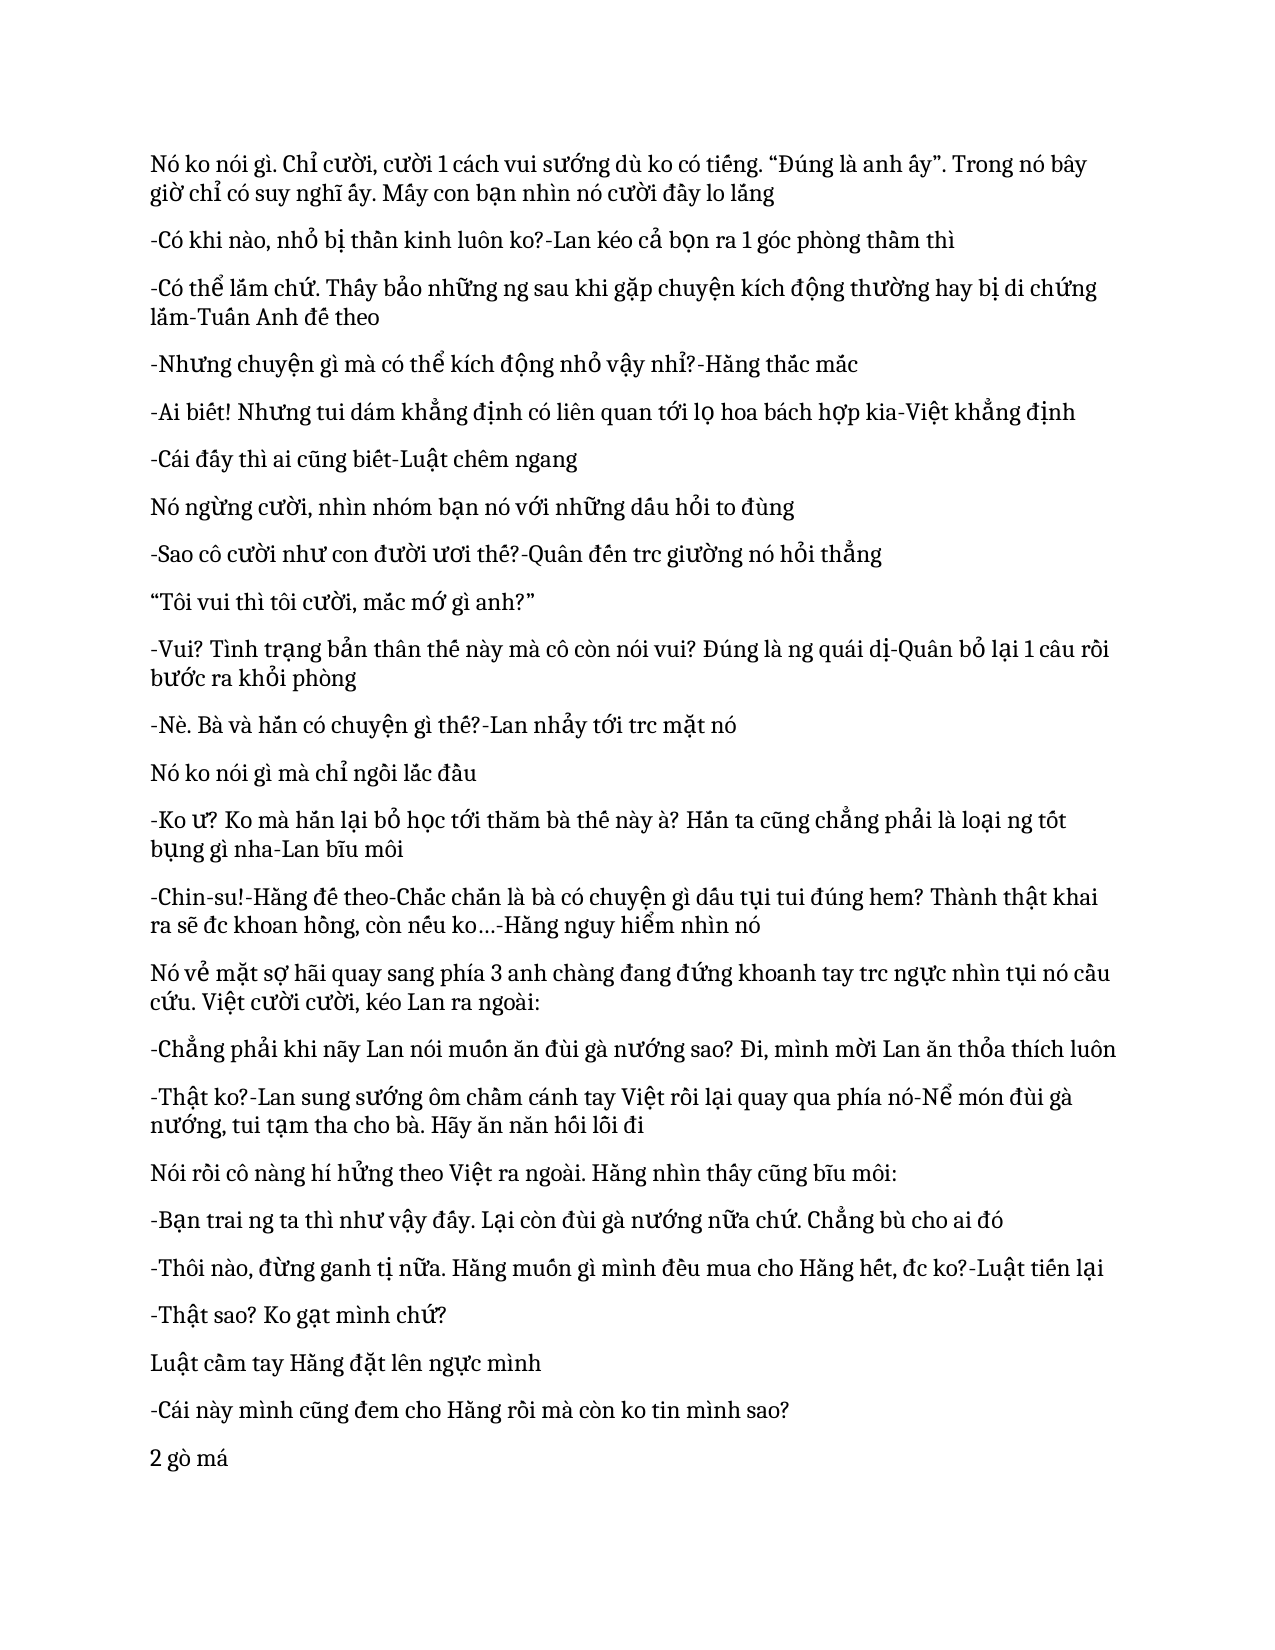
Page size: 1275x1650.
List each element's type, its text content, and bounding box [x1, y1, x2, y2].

text -Bạn trai ng ta thì như vậy đấy. Lại còn đùi gà nướng nữa chứ. Chẳng bù cho ai đó [150, 1206, 1125, 1235]
text -Nhưng chuyện gì mà có thể kích động nhỏ vậy nhỉ?-Hằng thắc mắc [150, 350, 1125, 379]
text -Thật ko?-Lan sung sướng ôm chầm cánh tay Việt rồi lại quay qua phía nó-Nể món đùi gà nướng, tui tạm tha cho bà. Hãy ăn năn hối lỗi đi [150, 1082, 1125, 1140]
text Nó vẻ mặt sợ hãi quay sang phía 3 anh chàng đang đứng khoanh tay trc ngực nhìn tụi nó cầu cứu. Việt cười cười, kéo Lan ra ngoài: [150, 959, 1125, 1016]
text -Thôi nào, đừng ganh tị nữa. Hằng muốn gì mình đều mua cho Hằng hết, đc ko?-Luật tiến lại [150, 1254, 1125, 1282]
text “Tôi vui thì tôi cười, mắc mớ gì anh?” [150, 587, 1125, 616]
text Luật cầm tay Hằng đặt lên ngực mình [150, 1349, 1125, 1377]
text -Chẳng phải khi nãy Lan nói muốn ăn đùi gà nướng sao? Đi, mình mời Lan ăn thỏa thích luôn [150, 1035, 1125, 1064]
text Nó ko nói gì. Chỉ cười, cười 1 cách vui sướng dù ko có tiếng. “Đúng là anh ấy”. Trong nó bây giờ chỉ có suy nghĩ ấy. Mấy con bạn nhìn nó cười đầy lo lắng [150, 150, 1125, 207]
text -Có khi nào, nhỏ bị thần kinh luôn ko?-Lan kéo cả bọn ra 1 góc phòng thầm thì [150, 226, 1125, 255]
text -Thật sao? Ko gạt mình chứ? [150, 1301, 1125, 1330]
text -Vui? Tình trạng bản thân thế này mà cô còn nói vui? Đúng là ng quái dị-Quân bỏ lại 1 câu rồi bước ra khỏi phòng [150, 635, 1125, 692]
text -Ko ư? Ko mà hắn lại bỏ học tới thăm bà thế này à? Hắn ta cũng chẳng phải là loại ng tốt bụng gì nha-Lan bĩu môi [150, 806, 1125, 864]
text -Nè. Bà và hắn có chuyện gì thế?-Lan nhảy tới trc mặt nó [150, 711, 1125, 740]
text -Ai biết! Nhưng tui dám khẳng định có liên quan tới lọ hoa bách hợp kia-Việt khẳng định [150, 397, 1125, 426]
text -Có thể lắm chứ. Thấy bảo những ng sau khi gặp chuyện kích động thường hay bị di chứng lắm-Tuấn Anh đế theo [150, 274, 1125, 331]
text -Sao cô cười như con đười ươi thế?-Quân đến trc giường nó hỏi thẳng [150, 540, 1125, 569]
text Nói rồi cô nàng hí hửng theo Việt ra ngoài. Hằng nhìn thấy cũng bĩu môi: [150, 1159, 1125, 1187]
text Nó ngừng cười, nhìn nhóm bạn nó với những dấu hỏi to đùng [150, 492, 1125, 521]
text -Chin-su!-Hằng đế theo-Chắc chắn là bà có chuyện gì dấu tụi tui đúng hem? Thành thật khai ra sẽ đc khoan hồng, còn nếu ko…-Hằng nguy hiểm nhìn nó [150, 882, 1125, 940]
text 2 gò má [150, 1444, 1125, 1472]
text Nó ko nói gì mà chỉ ngồi lắc đầu [150, 759, 1125, 787]
text -Cái đấy thì ai cũng biết-Luật chêm ngang [150, 445, 1125, 474]
text -Cái này mình cũng đem cho Hằng rồi mà còn ko tin mình sao? [150, 1396, 1125, 1425]
